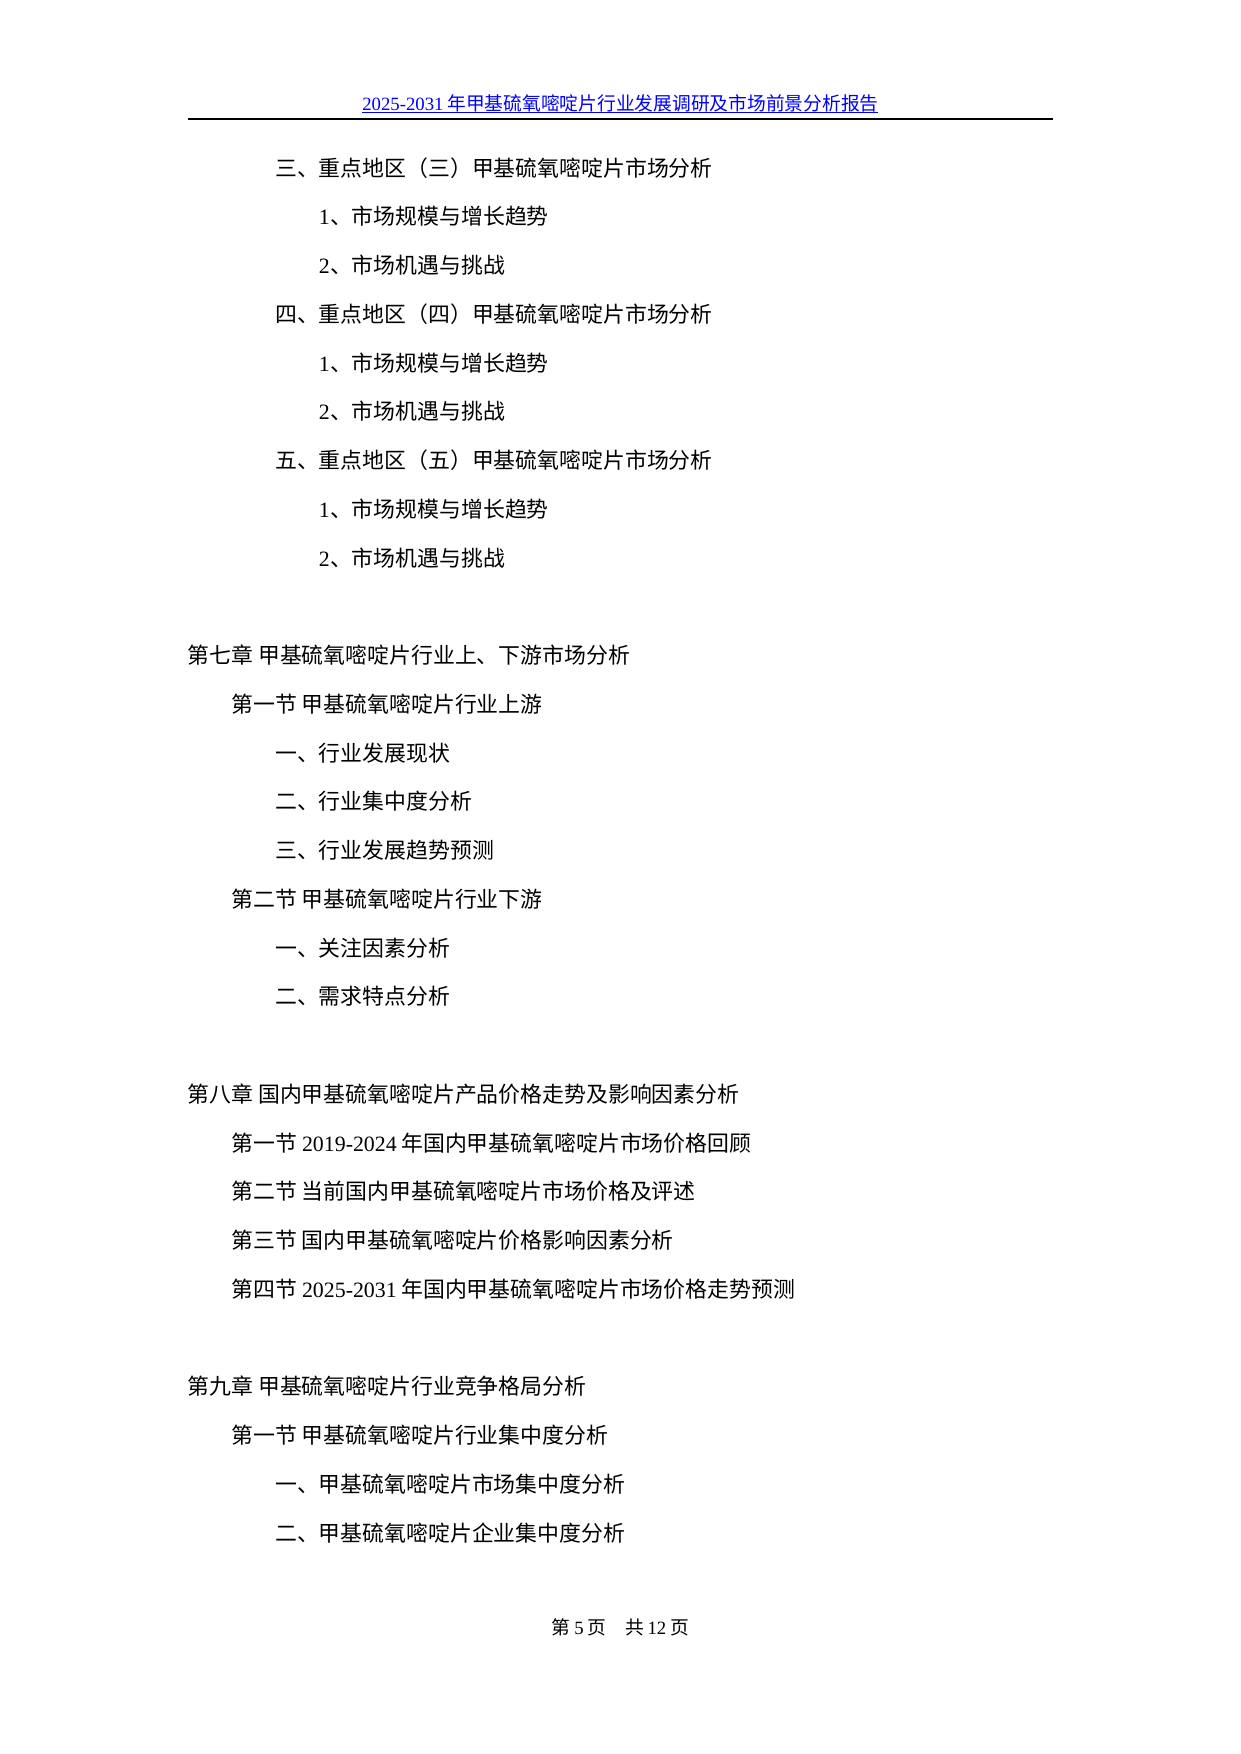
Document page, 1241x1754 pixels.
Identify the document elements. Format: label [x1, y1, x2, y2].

text [187, 150, 1053, 1548]
